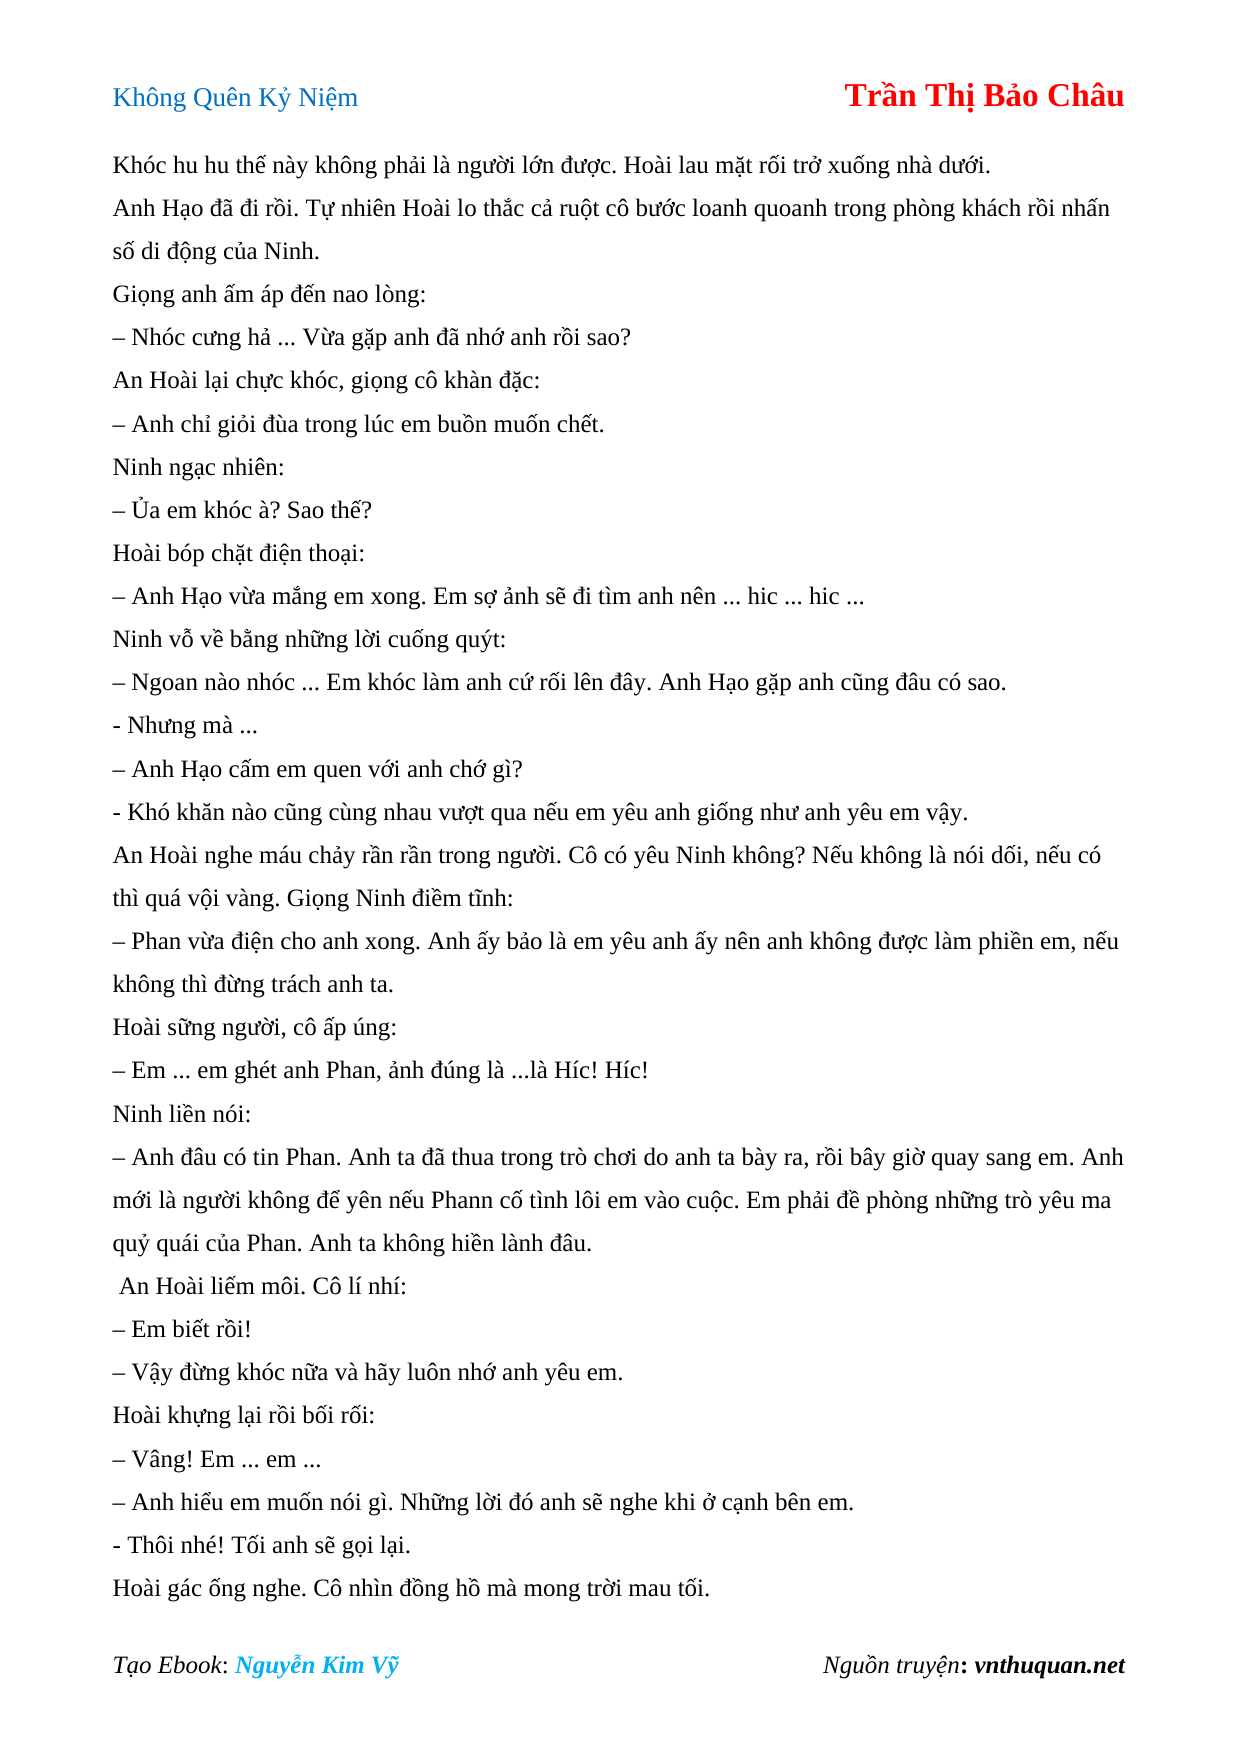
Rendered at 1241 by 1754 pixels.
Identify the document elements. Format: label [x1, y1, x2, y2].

text [112, 150, 1128, 1602]
